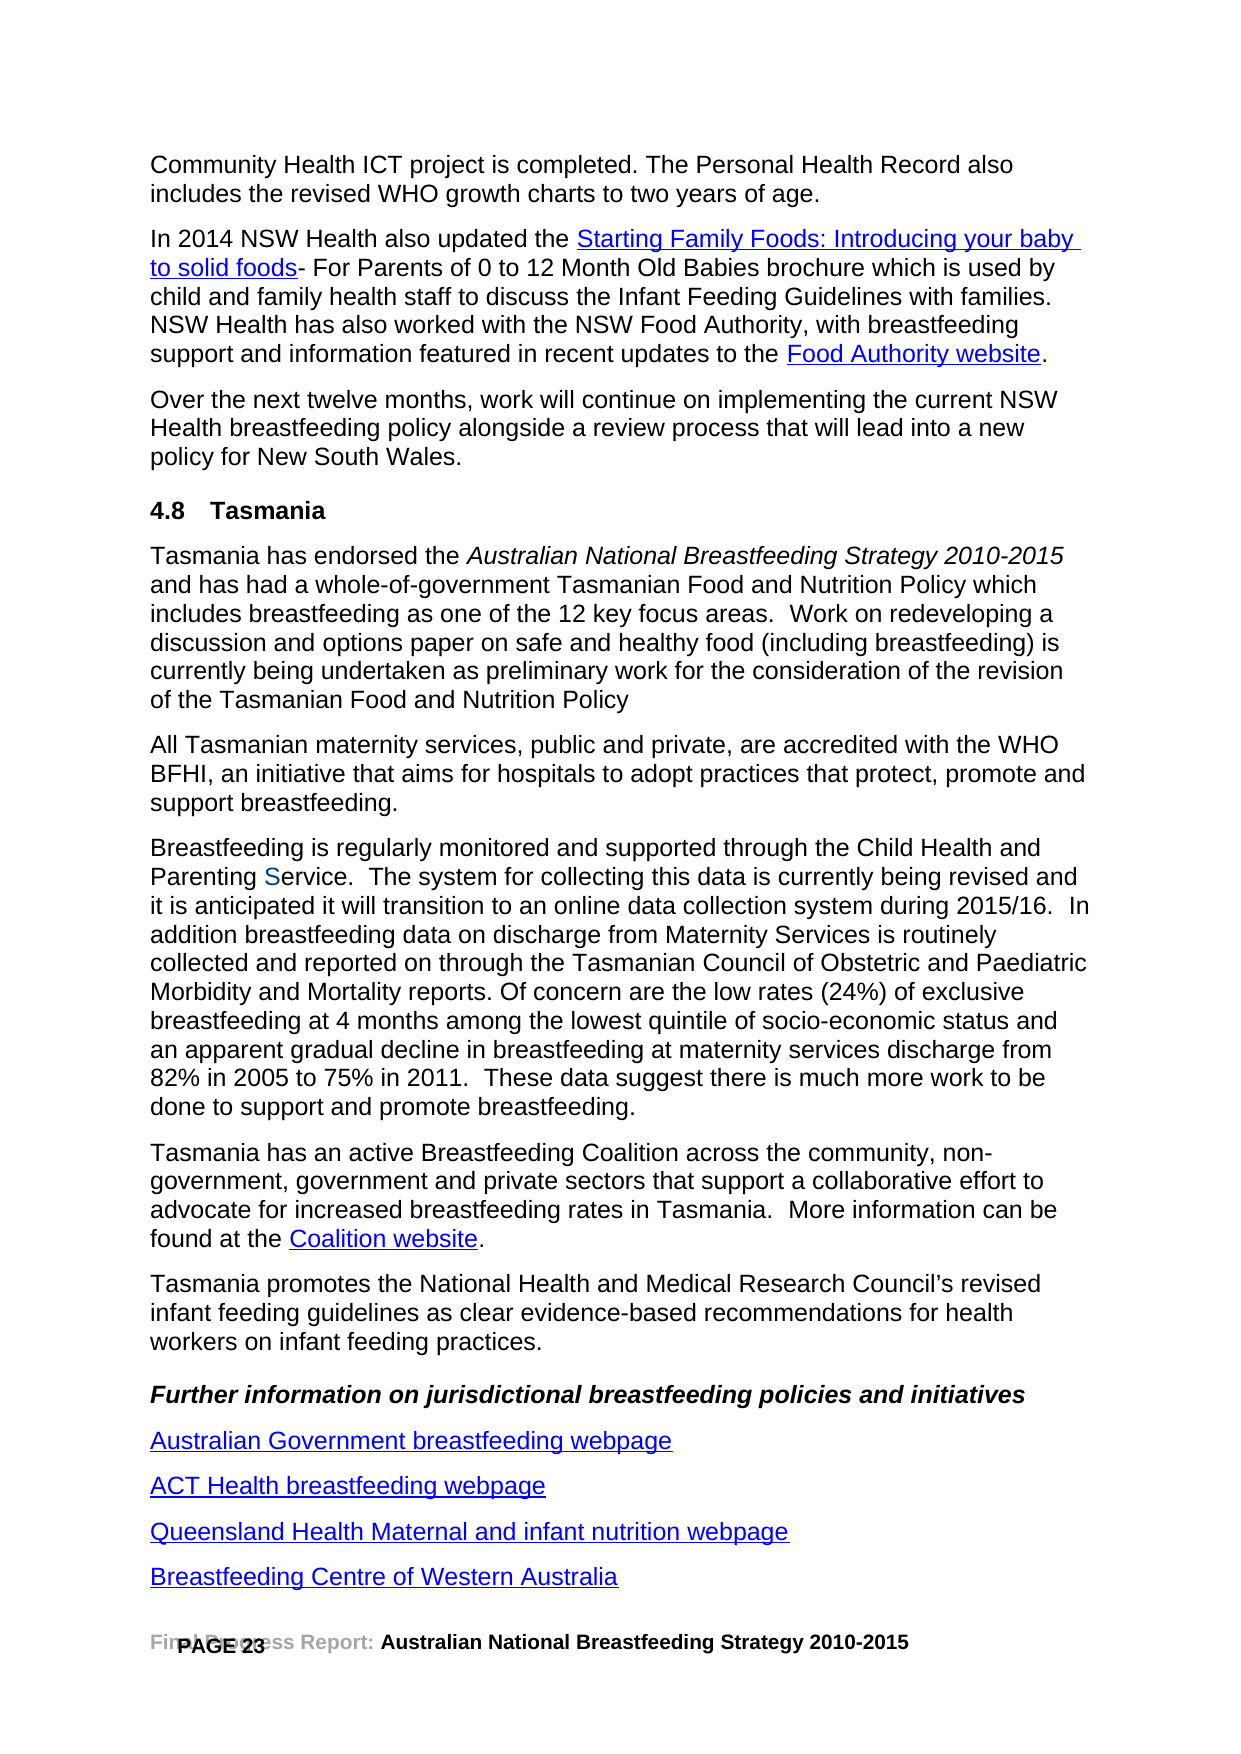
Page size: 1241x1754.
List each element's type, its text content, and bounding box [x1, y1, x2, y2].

text In 2014 NSW Health also updated the Starting Family Foods: Introducing your baby to solid foods- For Parents of 0 to 12 Month Old Babies brochure which is used by child and family health staff to discuss the Infant Feeding Guidelines with families. NSW Health has also worked with the NSW Food Authority, with breastfeeding support and information featured in recent updates to the Food Authority website. [150, 224, 1090, 368]
text Breastfeeding is regularly monitored and supported through the Child Health and Parenting Service. The system for collecting this data is currently being revised and it is anticipated it will transition to an online data collection system during 2015/16. In addition breastfeeding data on discharge from Maternity Services is routinely collected and reported on through the Tasmanian Council of Obstetric and Paediatric Morbidity and Mortality reports. Of concern are the low rates (24%) of exclusive breastfeeding at 4 months among the lowest quintile of socio-economic status and an apparent gradual decline in breastfeeding at maternity services discharge from 82% in 2005 to 75% in 2011. These data suggest there is much more work to be done to support and promote breastfeeding. [150, 833, 1090, 1121]
subtitle Tasmania [150, 496, 1090, 524]
text Breastfeeding Centre of Western Australia [150, 1562, 1090, 1591]
text All Tasmanian maternity services, public and private, are accredited with the WHO BFHI, an initiative that aims for hospitals to adopt practices that protect, promote and support breastfeeding. [150, 730, 1090, 817]
text Australian Government breastfeeding webpage [150, 1426, 1090, 1454]
text Queensland Health Maternal and infant nutrition webpage [150, 1517, 1090, 1545]
text Over the next twelve months, work will continue on implementing the current NSW Health breastfeeding policy alongside a review process that will lead into a new policy for New South Wales. [150, 384, 1090, 471]
subtitle Further information on jurisdictional breastfeeding policies and initiatives [150, 1380, 1090, 1409]
text ACT Health breastfeeding webpage [150, 1471, 1090, 1500]
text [150, 150, 1090, 207]
text Tasmania has endorsed the Australian National Breastfeeding Strategy 2010-2015 and has had a whole-of-government Tasmanian Food and Nutrition Policy which includes breastfeeding as one of the 12 key focus areas. Work on redeveloping a discussion and options paper on safe and healthy food (including breastfeeding) is currently being undertaken as preliminary work for the consideration of the revision of the Tasmanian Food and Nutrition Policy [150, 541, 1090, 714]
text Tasmania has an active Breastfeeding Coalition across the community, non-government, government and private sectors that support a collaborative effort to advocate for increased breastfeeding rates in Tasmania. More information can be found at the Coalition website. [150, 1137, 1090, 1252]
text Tasmania promotes the National Health and Medical Research Council’s revised infant feeding guidelines as clear evidence-based recommendations for health workers on infant feeding practices. [150, 1269, 1090, 1355]
